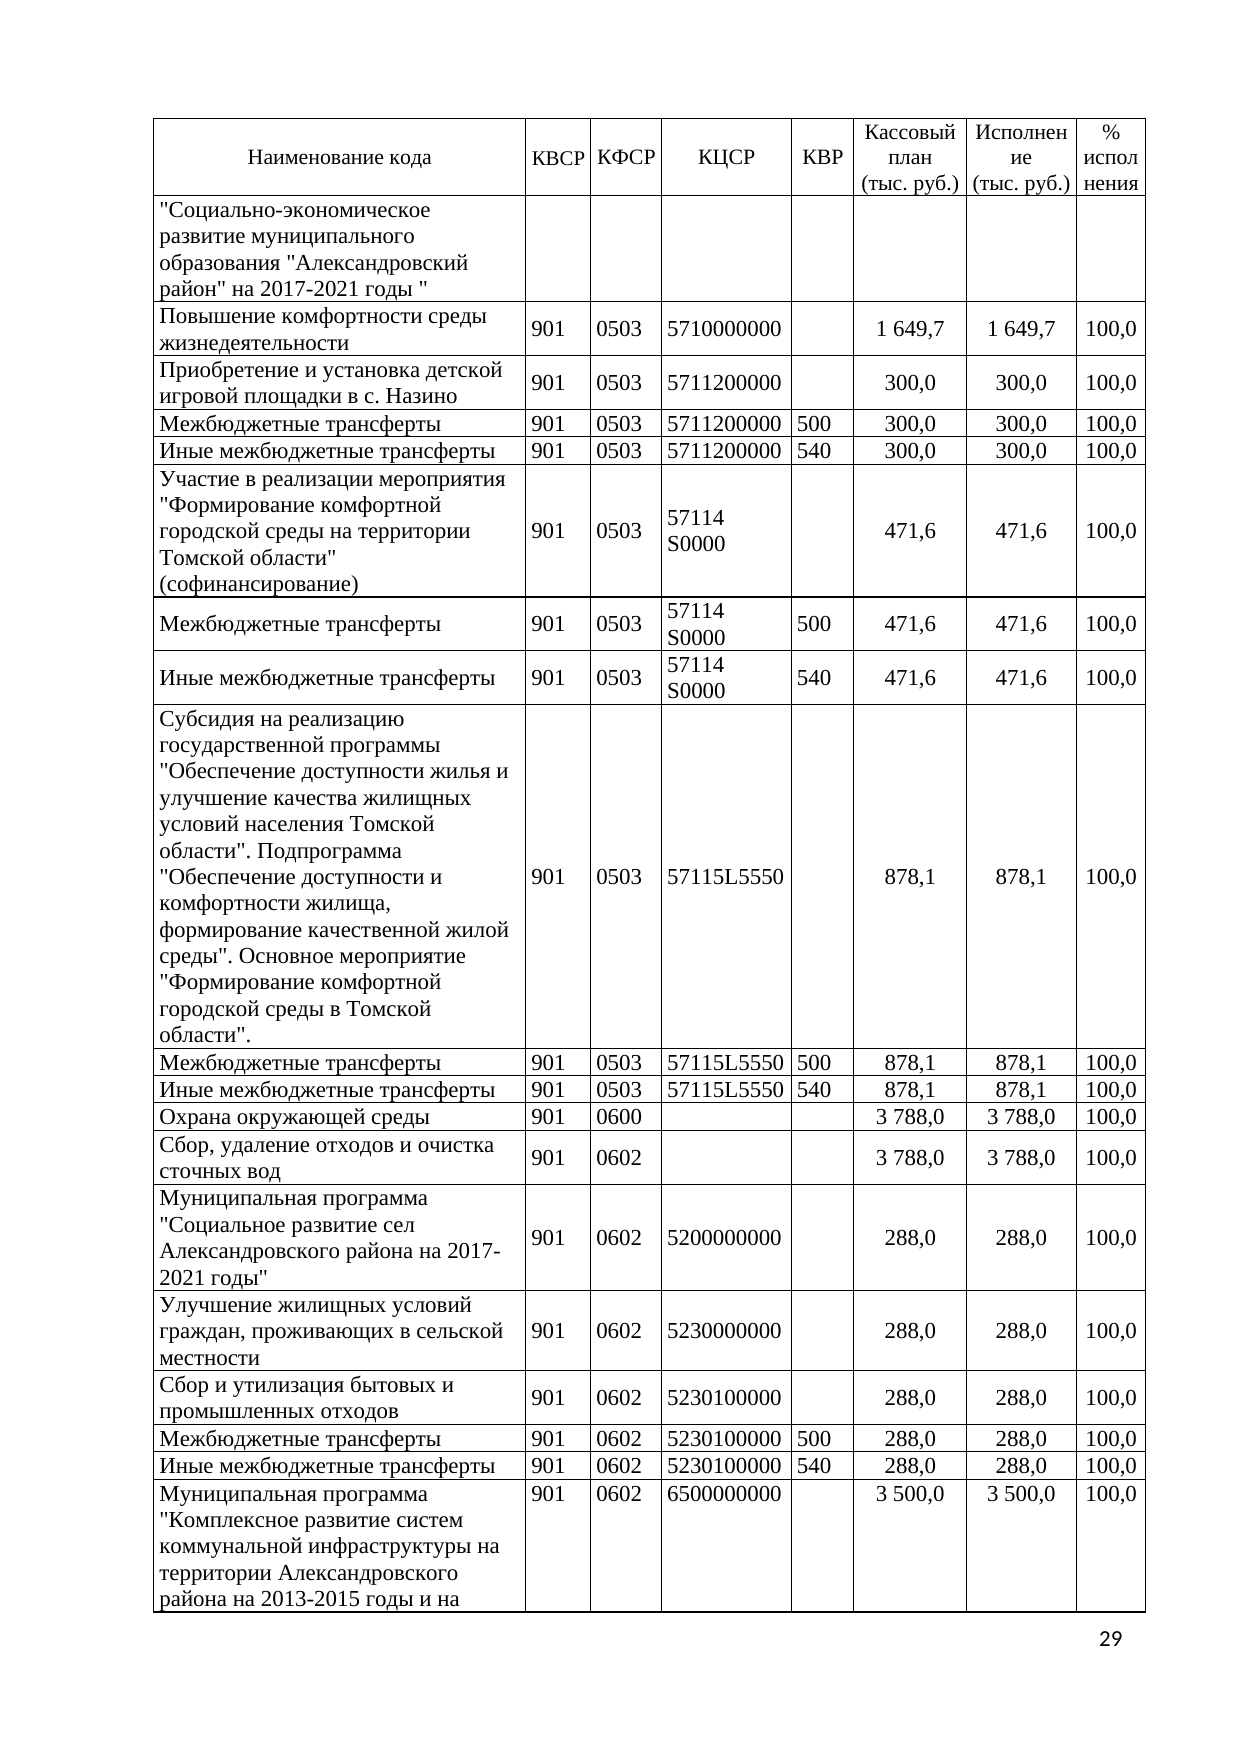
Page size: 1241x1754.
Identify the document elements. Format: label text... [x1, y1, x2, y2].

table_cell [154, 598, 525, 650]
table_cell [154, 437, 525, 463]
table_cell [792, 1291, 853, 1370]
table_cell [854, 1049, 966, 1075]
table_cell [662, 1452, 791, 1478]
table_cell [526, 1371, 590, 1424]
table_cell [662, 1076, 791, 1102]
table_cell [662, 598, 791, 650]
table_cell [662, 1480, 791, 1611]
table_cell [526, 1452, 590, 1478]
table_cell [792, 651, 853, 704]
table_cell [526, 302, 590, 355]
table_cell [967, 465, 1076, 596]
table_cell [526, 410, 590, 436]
table_header Исполнение (тыс. руб.) [967, 119, 1076, 195]
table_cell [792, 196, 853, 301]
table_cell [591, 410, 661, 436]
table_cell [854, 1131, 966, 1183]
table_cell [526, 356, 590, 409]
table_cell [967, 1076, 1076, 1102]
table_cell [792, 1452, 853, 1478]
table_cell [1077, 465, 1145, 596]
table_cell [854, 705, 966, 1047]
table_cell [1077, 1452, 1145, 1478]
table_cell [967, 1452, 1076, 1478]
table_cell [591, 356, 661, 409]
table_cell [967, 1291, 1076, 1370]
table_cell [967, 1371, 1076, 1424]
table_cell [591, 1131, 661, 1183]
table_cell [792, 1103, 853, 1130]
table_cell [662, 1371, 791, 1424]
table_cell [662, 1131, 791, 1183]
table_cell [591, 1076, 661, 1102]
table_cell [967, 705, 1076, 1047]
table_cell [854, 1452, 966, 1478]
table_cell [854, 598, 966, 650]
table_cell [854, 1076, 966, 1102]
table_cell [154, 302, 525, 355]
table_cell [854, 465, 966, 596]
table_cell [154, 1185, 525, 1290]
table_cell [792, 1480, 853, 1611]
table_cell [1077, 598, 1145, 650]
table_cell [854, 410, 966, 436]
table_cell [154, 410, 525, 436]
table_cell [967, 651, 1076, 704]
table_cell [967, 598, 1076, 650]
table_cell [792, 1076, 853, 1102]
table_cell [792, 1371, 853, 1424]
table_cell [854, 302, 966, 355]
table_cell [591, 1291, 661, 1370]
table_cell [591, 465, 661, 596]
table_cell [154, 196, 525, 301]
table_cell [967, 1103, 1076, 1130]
table_header Наименование кода [154, 119, 525, 195]
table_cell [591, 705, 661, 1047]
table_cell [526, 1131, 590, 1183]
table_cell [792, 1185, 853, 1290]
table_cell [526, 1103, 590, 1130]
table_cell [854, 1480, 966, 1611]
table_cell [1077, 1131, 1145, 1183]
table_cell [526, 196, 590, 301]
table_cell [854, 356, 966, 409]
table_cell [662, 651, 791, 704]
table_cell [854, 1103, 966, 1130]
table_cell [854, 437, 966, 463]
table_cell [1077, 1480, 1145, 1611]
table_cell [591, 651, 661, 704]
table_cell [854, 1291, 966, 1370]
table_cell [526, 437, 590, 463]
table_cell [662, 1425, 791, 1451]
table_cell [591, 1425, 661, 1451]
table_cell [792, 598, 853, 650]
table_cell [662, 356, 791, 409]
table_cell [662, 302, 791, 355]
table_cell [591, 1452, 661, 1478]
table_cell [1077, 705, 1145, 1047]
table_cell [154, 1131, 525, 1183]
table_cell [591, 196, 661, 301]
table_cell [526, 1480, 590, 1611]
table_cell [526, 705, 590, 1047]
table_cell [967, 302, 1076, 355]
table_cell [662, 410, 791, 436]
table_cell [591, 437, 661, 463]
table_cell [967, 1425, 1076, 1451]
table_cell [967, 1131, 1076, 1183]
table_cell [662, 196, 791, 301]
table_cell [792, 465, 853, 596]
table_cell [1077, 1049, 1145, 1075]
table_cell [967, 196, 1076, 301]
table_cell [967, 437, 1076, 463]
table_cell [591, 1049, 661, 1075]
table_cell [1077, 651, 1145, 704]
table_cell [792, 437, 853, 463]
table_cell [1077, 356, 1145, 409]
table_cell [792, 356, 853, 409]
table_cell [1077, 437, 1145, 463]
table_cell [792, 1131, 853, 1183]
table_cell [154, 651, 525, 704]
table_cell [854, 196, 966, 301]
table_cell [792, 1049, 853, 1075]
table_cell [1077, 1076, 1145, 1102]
table_header КЦСР [662, 119, 791, 195]
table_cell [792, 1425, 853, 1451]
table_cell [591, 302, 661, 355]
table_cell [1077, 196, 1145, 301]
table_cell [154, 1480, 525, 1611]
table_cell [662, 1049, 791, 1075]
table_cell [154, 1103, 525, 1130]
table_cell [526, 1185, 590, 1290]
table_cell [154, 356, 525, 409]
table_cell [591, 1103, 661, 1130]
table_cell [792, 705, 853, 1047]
table_header КВСР [526, 119, 590, 195]
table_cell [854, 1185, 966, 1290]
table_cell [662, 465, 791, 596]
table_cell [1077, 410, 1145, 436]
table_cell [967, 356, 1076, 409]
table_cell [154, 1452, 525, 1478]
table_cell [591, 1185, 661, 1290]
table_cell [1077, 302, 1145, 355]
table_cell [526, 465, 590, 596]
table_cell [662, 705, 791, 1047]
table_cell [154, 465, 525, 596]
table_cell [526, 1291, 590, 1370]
table_header Кассовый план (тыс. руб.) [854, 119, 966, 195]
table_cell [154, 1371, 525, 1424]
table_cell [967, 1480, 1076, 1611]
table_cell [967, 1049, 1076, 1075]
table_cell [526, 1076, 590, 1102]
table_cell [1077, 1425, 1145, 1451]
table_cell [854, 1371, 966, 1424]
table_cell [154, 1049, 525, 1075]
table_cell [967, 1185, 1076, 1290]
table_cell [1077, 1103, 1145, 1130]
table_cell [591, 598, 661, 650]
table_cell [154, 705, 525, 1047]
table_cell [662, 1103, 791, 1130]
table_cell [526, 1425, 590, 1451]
table_header % исполнения [1077, 119, 1145, 195]
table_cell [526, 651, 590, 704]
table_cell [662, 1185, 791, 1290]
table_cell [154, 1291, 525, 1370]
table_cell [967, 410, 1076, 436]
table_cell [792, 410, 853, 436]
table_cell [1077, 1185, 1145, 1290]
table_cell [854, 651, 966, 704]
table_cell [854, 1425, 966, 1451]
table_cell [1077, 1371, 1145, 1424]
table_header КФСР [591, 119, 661, 195]
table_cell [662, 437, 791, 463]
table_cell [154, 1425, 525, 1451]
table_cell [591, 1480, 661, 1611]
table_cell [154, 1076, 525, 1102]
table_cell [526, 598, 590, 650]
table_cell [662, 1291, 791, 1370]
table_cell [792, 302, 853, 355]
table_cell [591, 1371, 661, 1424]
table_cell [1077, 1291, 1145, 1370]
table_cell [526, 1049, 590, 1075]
table_header КВР [792, 119, 853, 195]
